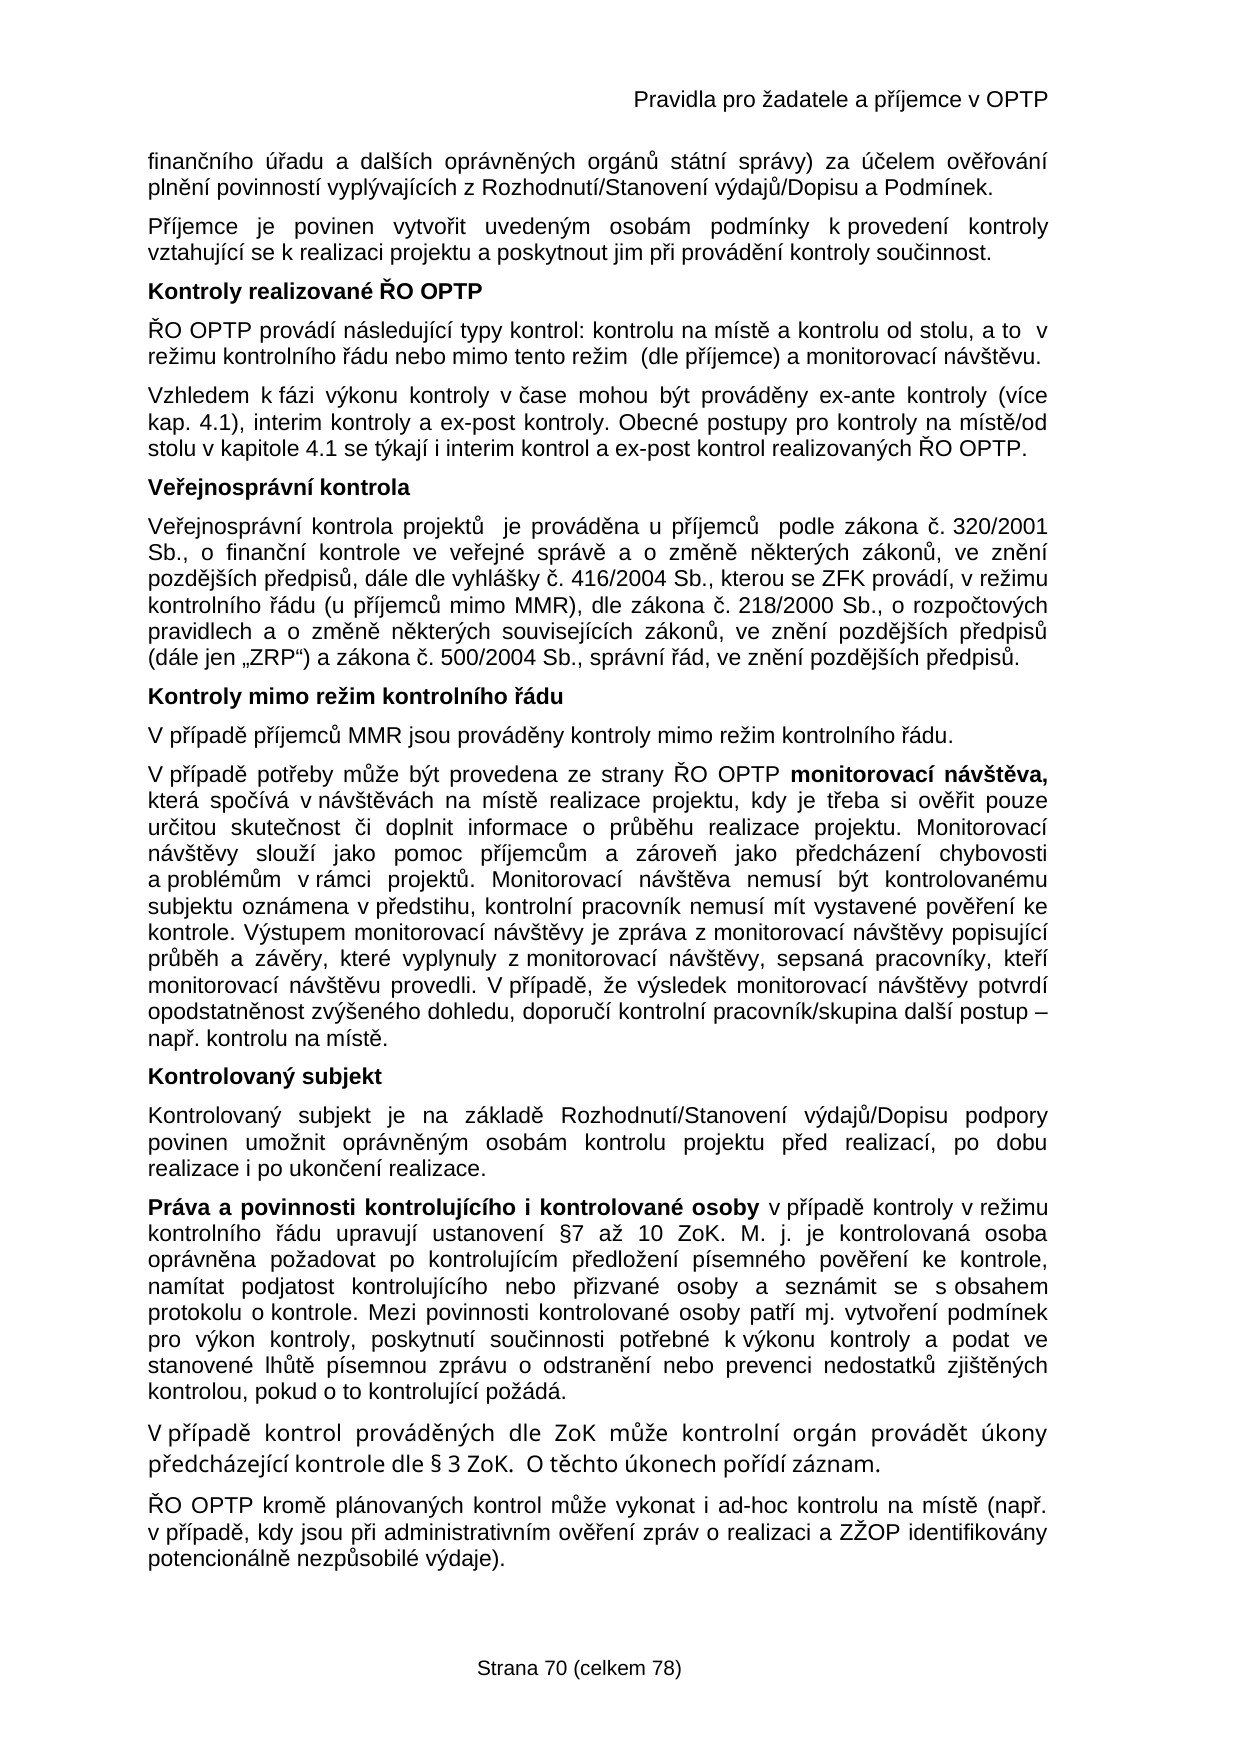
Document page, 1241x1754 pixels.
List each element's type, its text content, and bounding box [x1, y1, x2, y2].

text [148, 148, 1048, 200]
list Kontrolovaný subjekt je na základě Rozhodnutí/Stanovení výdajů/Dopisu podpory povinen umožnit oprávněným osobám kontrolu projektu před realizací, po dobu realizace i po ukončení realizace. [148, 1102, 1048, 1181]
list Veřejnosprávní kontrola projektů je prováděna u příjemců podle zákona č. 320/2001 Sb., o finanční kontrole ve veřejné správě a o změně některých zákonů, ve znění pozdějších předpisů, dále dle vyhlášky č. 416/2004 Sb., kterou se ZFK provádí, v režimu kontrolního řádu (u příjemců mimo MMR), dle zákona č. 218/2000 Sb., o rozpočtových pravidlech a o změně některých souvisejících zákonů, ve znění pozdějších předpisů (dále jen „ZRP“) a zákona č. 500/2004 Sb., správní řád, ve znění pozdějších předpisů. [148, 513, 1048, 671]
text Veřejnosprávní kontrola [148, 474, 1048, 500]
list Příjemce je povinen vytvořit uvedeným osobám podmínky k provedení kontroly vztahující se k realizaci projektu a poskytnout jim při provádění kontroly součinnost. [148, 213, 1048, 266]
text V případě kontrol prováděných dle ZoK může kontrolní orgán provádět úkony předcházející kontrole dle § 3 ZoK. O těchto úkonech pořídí záznam. [148, 1417, 1048, 1479]
text V případě příjemců MMR jsou prováděny kontroly mimo režim kontrolního řádu. [148, 722, 1048, 748]
text V případě potřeby může být provedena ze strany ŘO OPTP monitorovací návštěva, která spočívá v návštěvách na místě realizace projektu, kdy je třeba si ověřit pouze určitou skutečnost či doplnit informace o průběhu realizace projektu. Monitorovací návštěvy slouží jako pomoc příjemcům a zároveň jako předcházení chybovosti a problémům v rámci projektů. Monitorovací návštěva nemusí být kontrolovanému subjektu oznámena v předstihu, kontrolní pracovník nemusí mít vystavené pověření ke kontrole. Výstupem monitorovací návštěvy je zpráva z monitorovací návštěvy popisující průběh a závěry, které vyplynuly z monitorovací návštěvy, sepsaná pracovníky, kteří monitorovací návštěvu provedli. V případě, že výsledek monitorovací návštěvy potvrdí opodstatněnost zvýšeného dohledu, doporučí kontrolní pracovník/skupina další postup – např. kontrolu na místě. [148, 761, 1048, 1051]
text Kontrolovaný subjekt [148, 1063, 1048, 1090]
text Práva a povinnosti kontrolujícího i kontrolované osoby v případě kontroly v režimu kontrolního řádu upravují ustanovení §7 až 10 ZoK. M. j. je kontrolovaná osoba oprávněna požadovat po kontrolujícím předložení písemného pověření ke kontrole, namítat podjatost kontrolujícího nebo přizvané osoby a seznámit se s obsahem protokolu o kontrole. Mezi povinnosti kontrolované osoby patří mj. vytvoření podmínek pro výkon kontroly, poskytnutí součinnosti potřebné k výkonu kontroly a podat ve stanovené lhůtě písemnou zprávu o odstranění nebo prevenci nedostatků zjištěných kontrolou, pokud o to kontrolující požádá. [148, 1194, 1048, 1404]
text Kontroly mimo režim kontrolního řádu [148, 683, 1048, 709]
text Vzhledem k fázi výkonu kontroly v čase mohou být prováděny ex-ante kontroly (více kap. 4.1), interim kontroly a ex-post kontroly. Obecné postupy pro kontroly na místě/od stolu v kapitole 4.1 se týkají i interim kontrol a ex-post kontrol realizovaných ŘO OPTP. [148, 382, 1048, 461]
list ŘO OPTP provádí následující typy kontrol: kontrolu na místě a kontrolu od stolu, a to v režimu kontrolního řádu nebo mimo tento režim (dle příjemce) a monitorovací návštěvu. [148, 317, 1048, 370]
text Kontroly realizované ŘO OPTP [148, 278, 1048, 304]
text ŘO OPTP kromě plánovaných kontrol může vykonat i ad-hoc kontrolu na místě (např. v případě, kdy jsou při administrativním ověření zpráv o realizaci a ZŽOP identifikovány potencionálně nezpůsobilé výdaje). [148, 1492, 1048, 1571]
